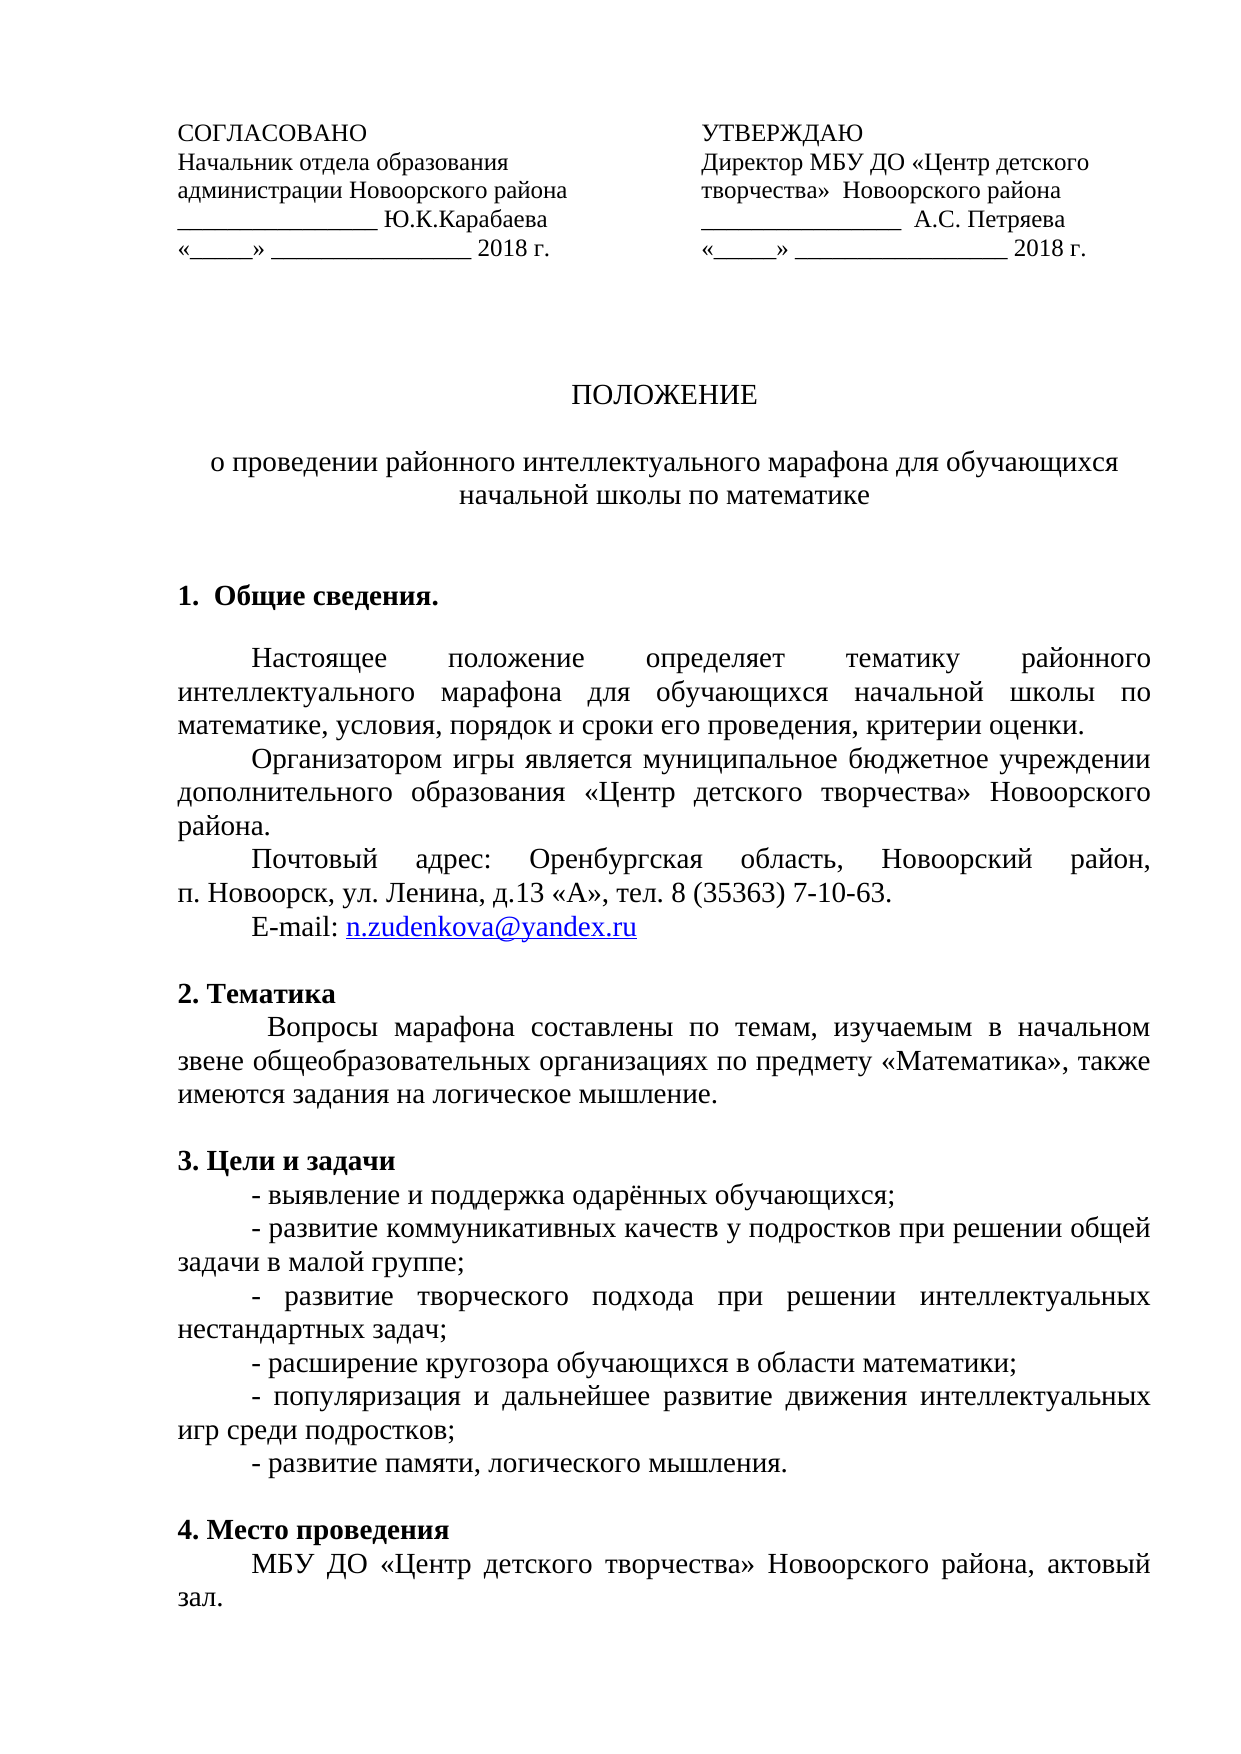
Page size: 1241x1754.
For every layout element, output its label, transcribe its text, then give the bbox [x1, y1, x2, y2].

text Настоящее положение определяет тематику районного интеллектуального марафона для обучающихся начальной школы по математике, условия, порядок и сроки его проведения, критерии оценки. [177, 640, 1152, 741]
text ________________ Ю.К.Карабаева [177, 204, 627, 233]
text Начальник отдела образования [177, 147, 627, 176]
text ________________ А.С. Петряева [701, 204, 1152, 233]
text администрации Новоорского района [177, 176, 627, 204]
text 4. Место проведения [177, 1512, 1152, 1546]
text - развитие коммуникативных качеств у подростков при решении общей задачи в малой группе; [177, 1211, 1152, 1278]
text УТВЕРЖДАЮ [701, 118, 1152, 147]
text МБУ ДО «Центр детского творчества» Новоорского района, актовый зал. [177, 1546, 1152, 1613]
text ПОЛОЖЕНИЕ [177, 377, 1152, 410]
text E-mail: n.zudenkova@yandex.ru [177, 909, 1152, 942]
text «_____» ________________ 2018 г. [177, 233, 627, 262]
text Директор МБУ ДО «Центр детского творчества» Новоорского района [701, 147, 1152, 204]
text - популяризация и дальнейшее развитие движения интеллектуальных игр среди подростков; [177, 1378, 1152, 1445]
text Почтовый адрес: Оренбургская область, Новоорский район, п. Новоорск, ул. Ленина, д.13 «А», тел. 8 (35363) 7-10-63. [177, 842, 1152, 909]
text 3. Цели и задачи [177, 1143, 1152, 1177]
text - развитие творческого подхода при решении интеллектуальных нестандартных задач; [177, 1278, 1152, 1345]
text - развитие памяти, логического мышления. [177, 1445, 1152, 1479]
text 2. Тематика [177, 976, 1152, 1009]
text Вопросы марафона составлены по темам, изучаемым в начальном звене общеобразовательных организациях по предмету «Математика», также имеются задания на логическое мышление. [177, 1009, 1152, 1110]
text - выявление и поддержка одарённых обучающихся; [177, 1177, 1152, 1211]
text СОГЛАСОВАНО [177, 118, 627, 147]
text «_____» _________________ 2018 г. [701, 233, 1152, 262]
text 1. Общие сведения. [177, 578, 1152, 612]
text - расширение кругозора обучающихся в области математики; [177, 1345, 1152, 1378]
text Организатором игры является муниципальное бюджетное учреждении дополнительного образования «Центр детского творчества» Новоорского района. [177, 741, 1152, 842]
text о проведении районного интеллектуального марафона для обучающихся начальной школы по математике [177, 444, 1152, 511]
